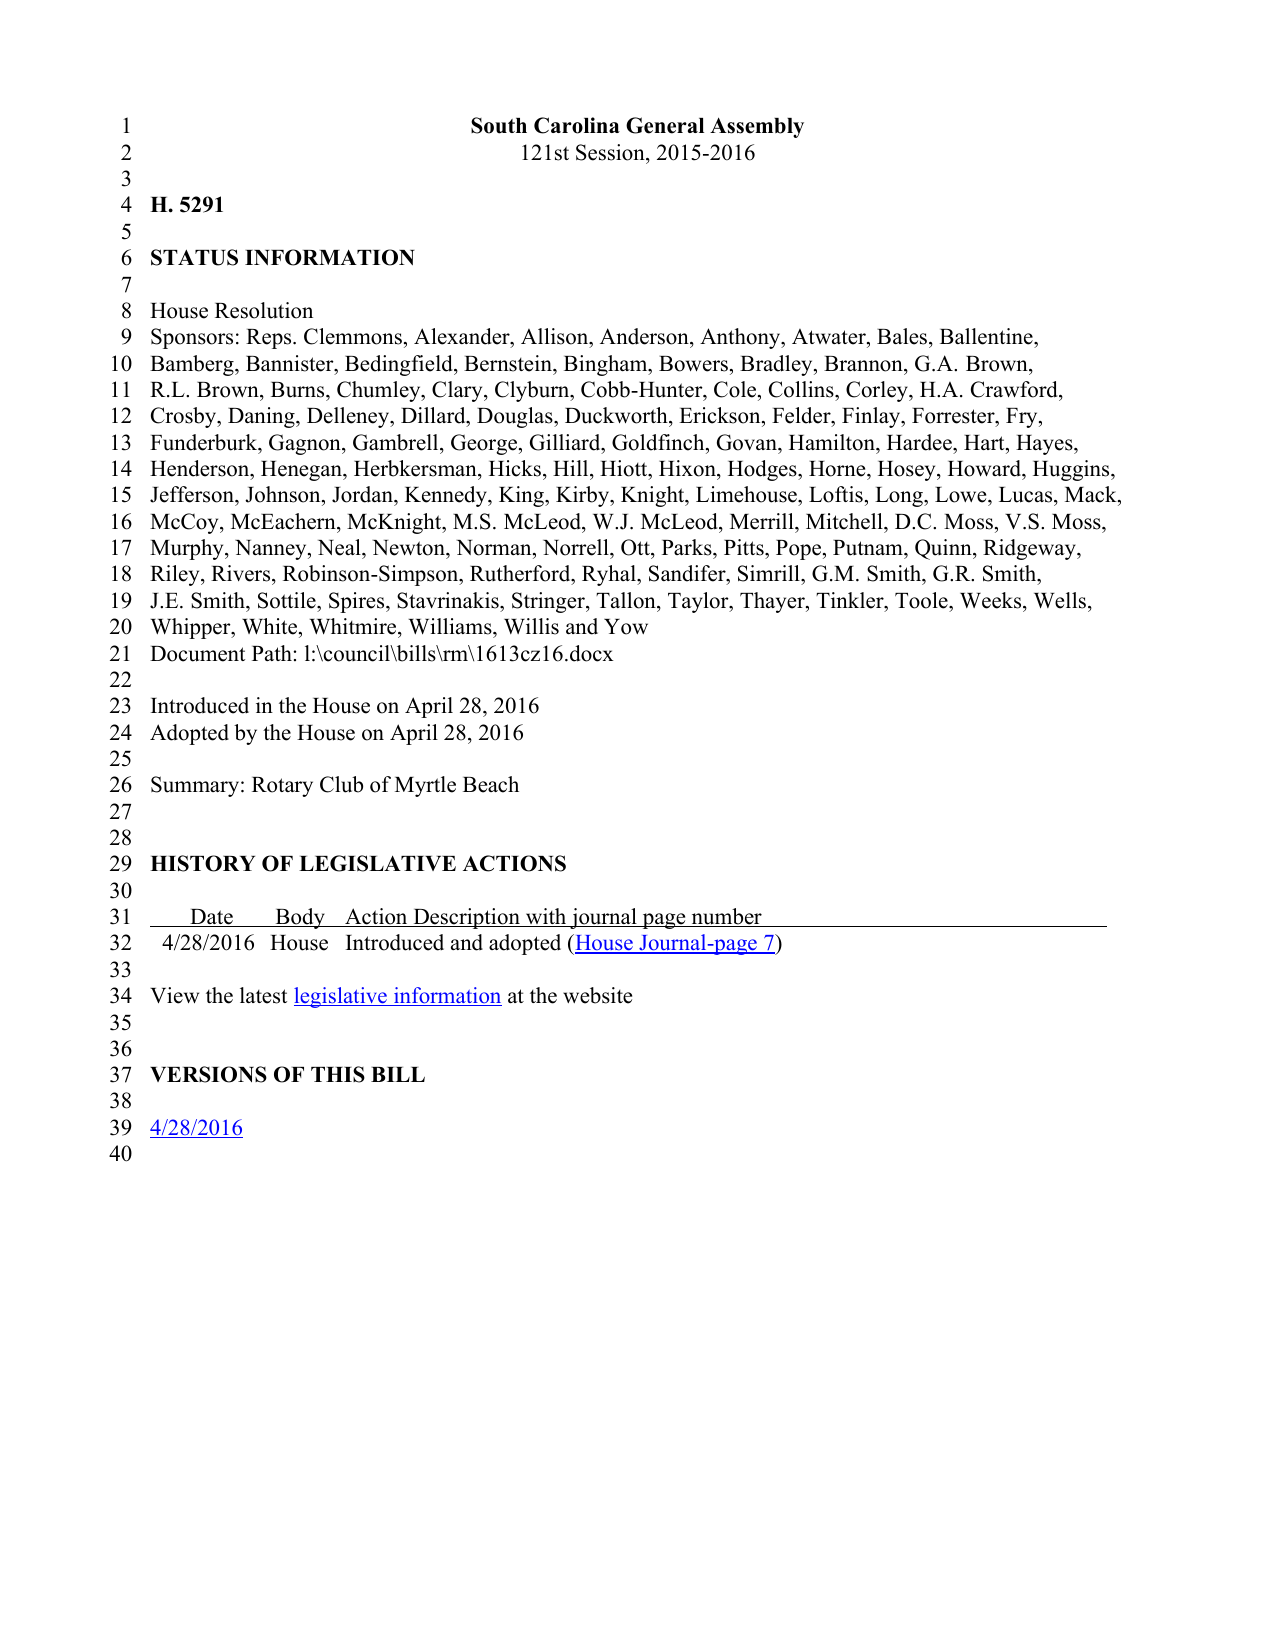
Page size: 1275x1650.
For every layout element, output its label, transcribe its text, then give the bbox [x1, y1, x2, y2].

text Date Body Action Description with journal page number [150, 903, 1125, 929]
text H. 5291 [150, 192, 1125, 218]
text Adopted by the House on April 28, 2016 [150, 719, 1125, 745]
text Summary: Rotary Club of Myrtle Beach [150, 771, 1125, 798]
text STATUS INFORMATION [150, 244, 1125, 271]
text Introduced in the House on April 28, 2016 [150, 692, 1125, 719]
text 121st Session, 2015-2016 [150, 139, 1125, 165]
text South Carolina General Assembly [150, 112, 1125, 139]
text Sponsors: Reps. Clemmons, Alexander, Allison, Anderson, Anthony, Atwater, Bales, Ballentine, Bamberg, Bannister, Bedingfield, Bernstein, Bingham, Bowers, Bradley, Brannon, G.A. Brown, R.L. Brown, Burns, Chumley, Clary, Clyburn, Cobb-Hunter, Cole, Collins, Corley, H.A. Crawford, Crosby, Daning, Delleney, Dillard, Douglas, Duckworth, Erickson, Felder, Finlay, Forrester, Fry, Funderburk, Gagnon, Gambrell, George, Gilliard, Goldfinch, Govan, Hamilton, Hardee, Hart, Hayes, Henderson, Henegan, Herbkersman, Hicks, Hill, Hiott, Hixon, Hodges, Horne, Hosey, Howard, Huggins, Jefferson, Johnson, Jordan, Kennedy, King, Kirby, Knight, Limehouse, Loftis, Long, Lowe, Lucas, Mack, McCoy, McEachern, McKnight, M.S. McLeod, W.J. McLeod, Merrill, Mitchell, D.C. Moss, V.S. Moss, Murphy, Nanney, Neal, Newton, Norman, Norrell, Ott, Parks, Pitts, Pope, Putnam, Quinn, Ridgeway, Riley, Rivers, Robinson-Simpson, Rutherford, Ryhal, Sandifer, Simrill, G.M. Smith, G.R. Smith, J.E. Smith, Sottile, Spires, Stavrinakis, Stringer, Tallon, Taylor, Thayer, Tinkler, Toole, Weeks, Wells, Whipper, White, Whitmire, Williams, Willis and Yow [150, 323, 1125, 639]
text HISTORY OF LEGISLATIVE ACTIONS [150, 850, 1125, 877]
text Document Path: l:\council\bills\rm\1613cz16.docx [150, 639, 1125, 666]
text VERSIONS OF THIS BILL [150, 1061, 1125, 1088]
text View the latest legislative information at the website [150, 982, 1125, 1008]
text 4/28/2016 [150, 1114, 1125, 1140]
text House Resolution [150, 297, 1125, 323]
text 4/28/2016 House Introduced and adopted (House Journal-page 7) [150, 929, 1125, 956]
